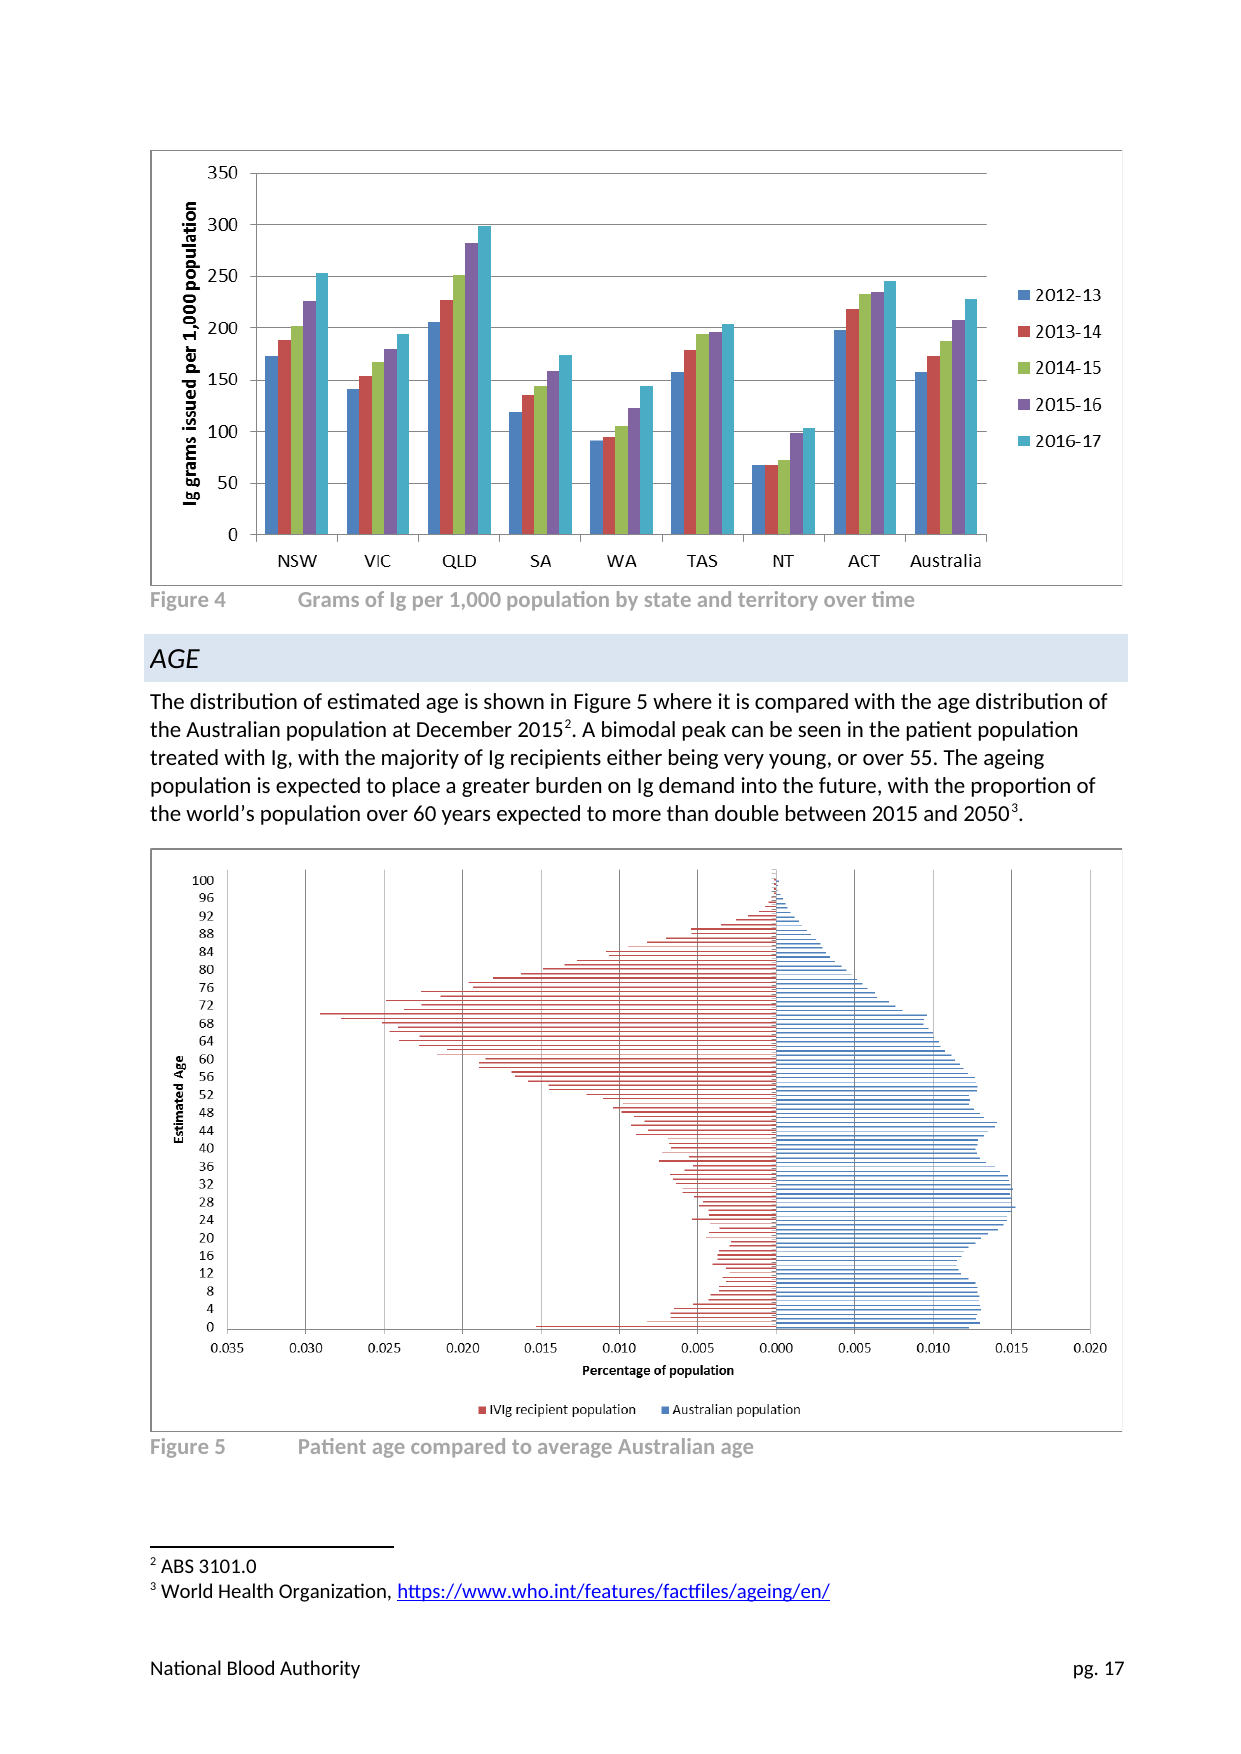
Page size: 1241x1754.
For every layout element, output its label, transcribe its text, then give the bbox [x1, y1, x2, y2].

subtitle Age [150, 640, 1122, 676]
picture [150, 150, 1123, 586]
text Figure 4 Grams of Ig per 1,000 population by state and territory over time [150, 586, 1122, 613]
text The distribution of estimated age is shown in Figure 5 where it is compared with the age distribution of the Australian population at December 2015. A bimodal peak can be seen in the patient population treated with Ig, with the majority of Ig recipients either being very young, or over 55. The ageing population is expected to place a greater burden on Ig demand into the future, with the proportion of the world’s population over 60 years expected to more than double between 2015 and 2050. [150, 687, 1122, 828]
picture [150, 848, 1123, 1432]
text Figure 5 Patient age compared to average Australian age [150, 1432, 1122, 1460]
